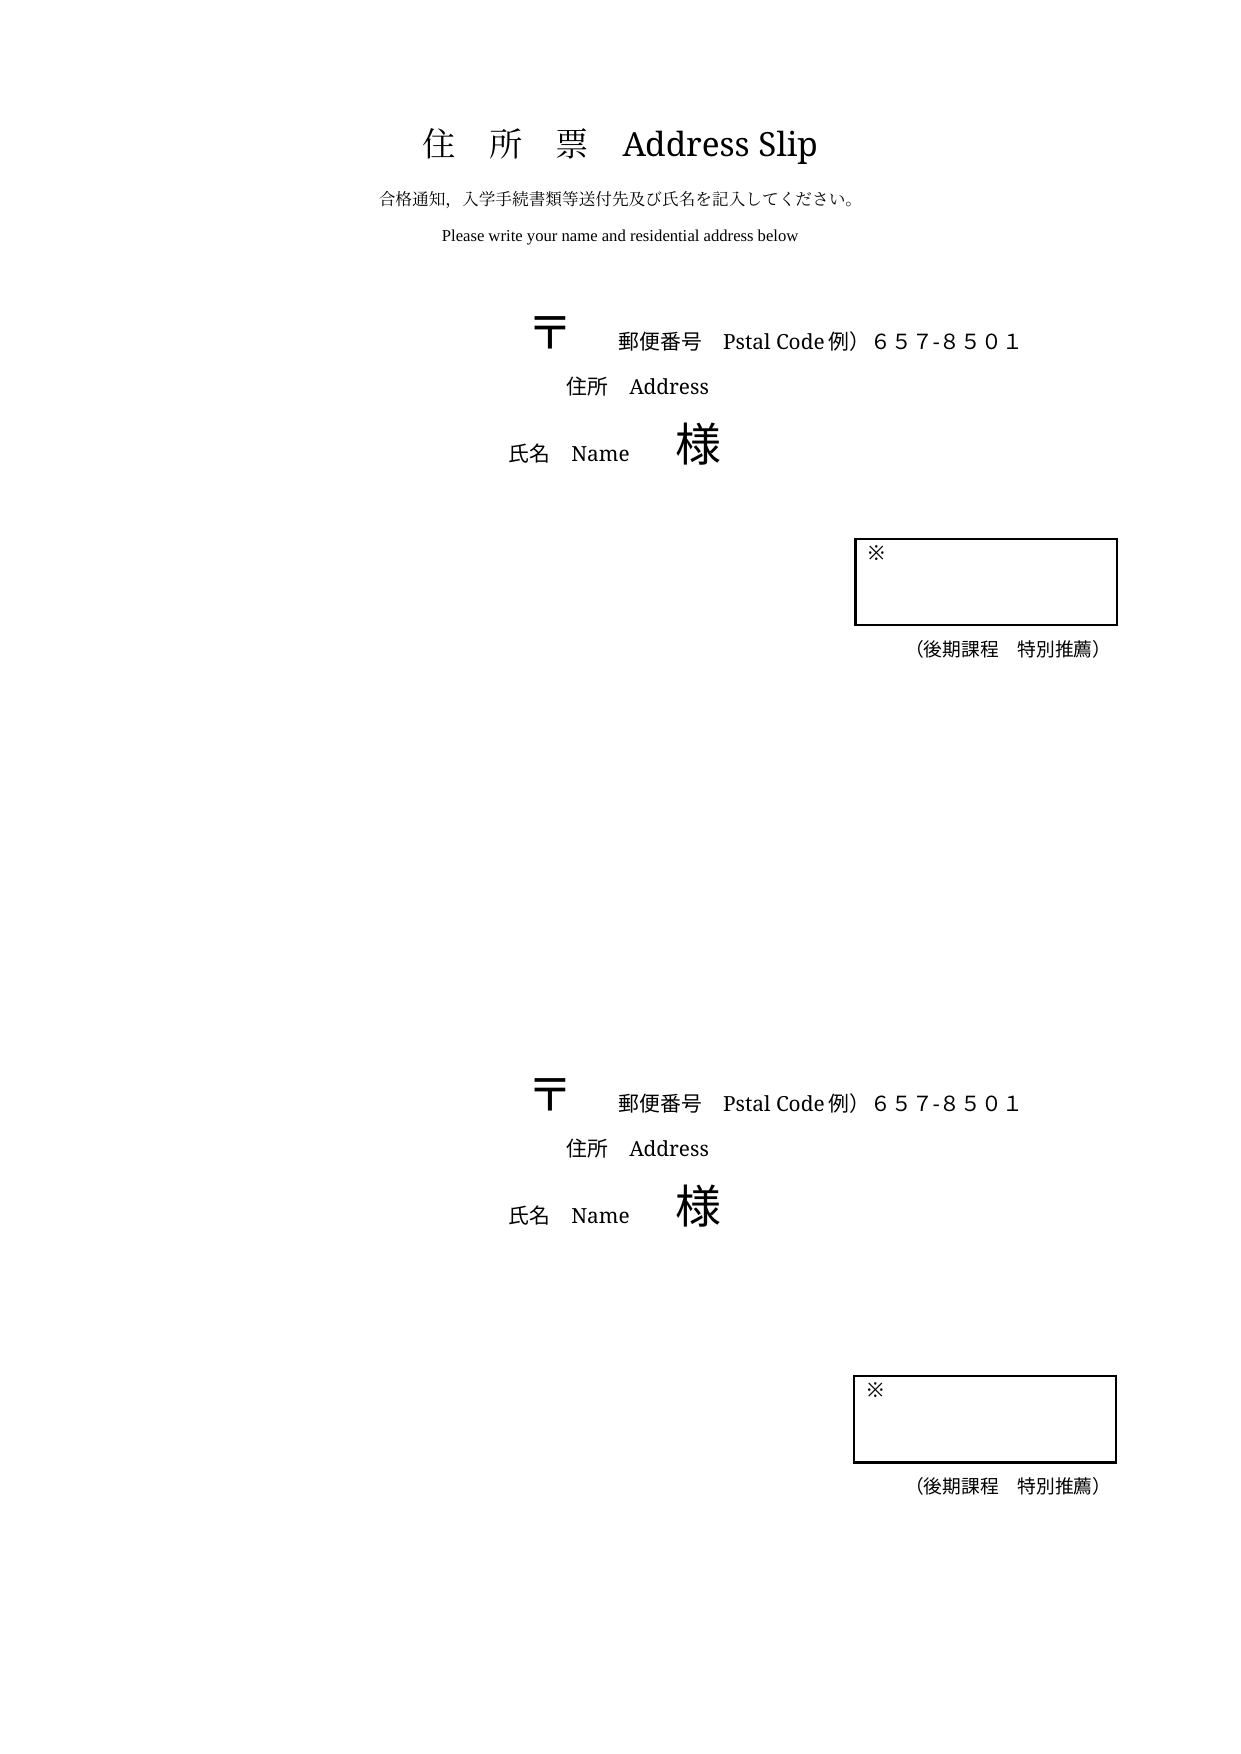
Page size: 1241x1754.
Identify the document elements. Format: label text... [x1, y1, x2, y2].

text 住 所 票 Address Slip [118, 104, 1122, 179]
text Please write your name and residential address below [118, 217, 1122, 254]
text 合格通知，入学手続書類等送付先及び氏名を記入してください。 [118, 179, 1122, 217]
table_cell 〒 様 （後期課程 特別推薦） [151, 979, 1122, 1671]
table_header 〒 様 （後期課程 特別推薦） [151, 254, 1122, 979]
